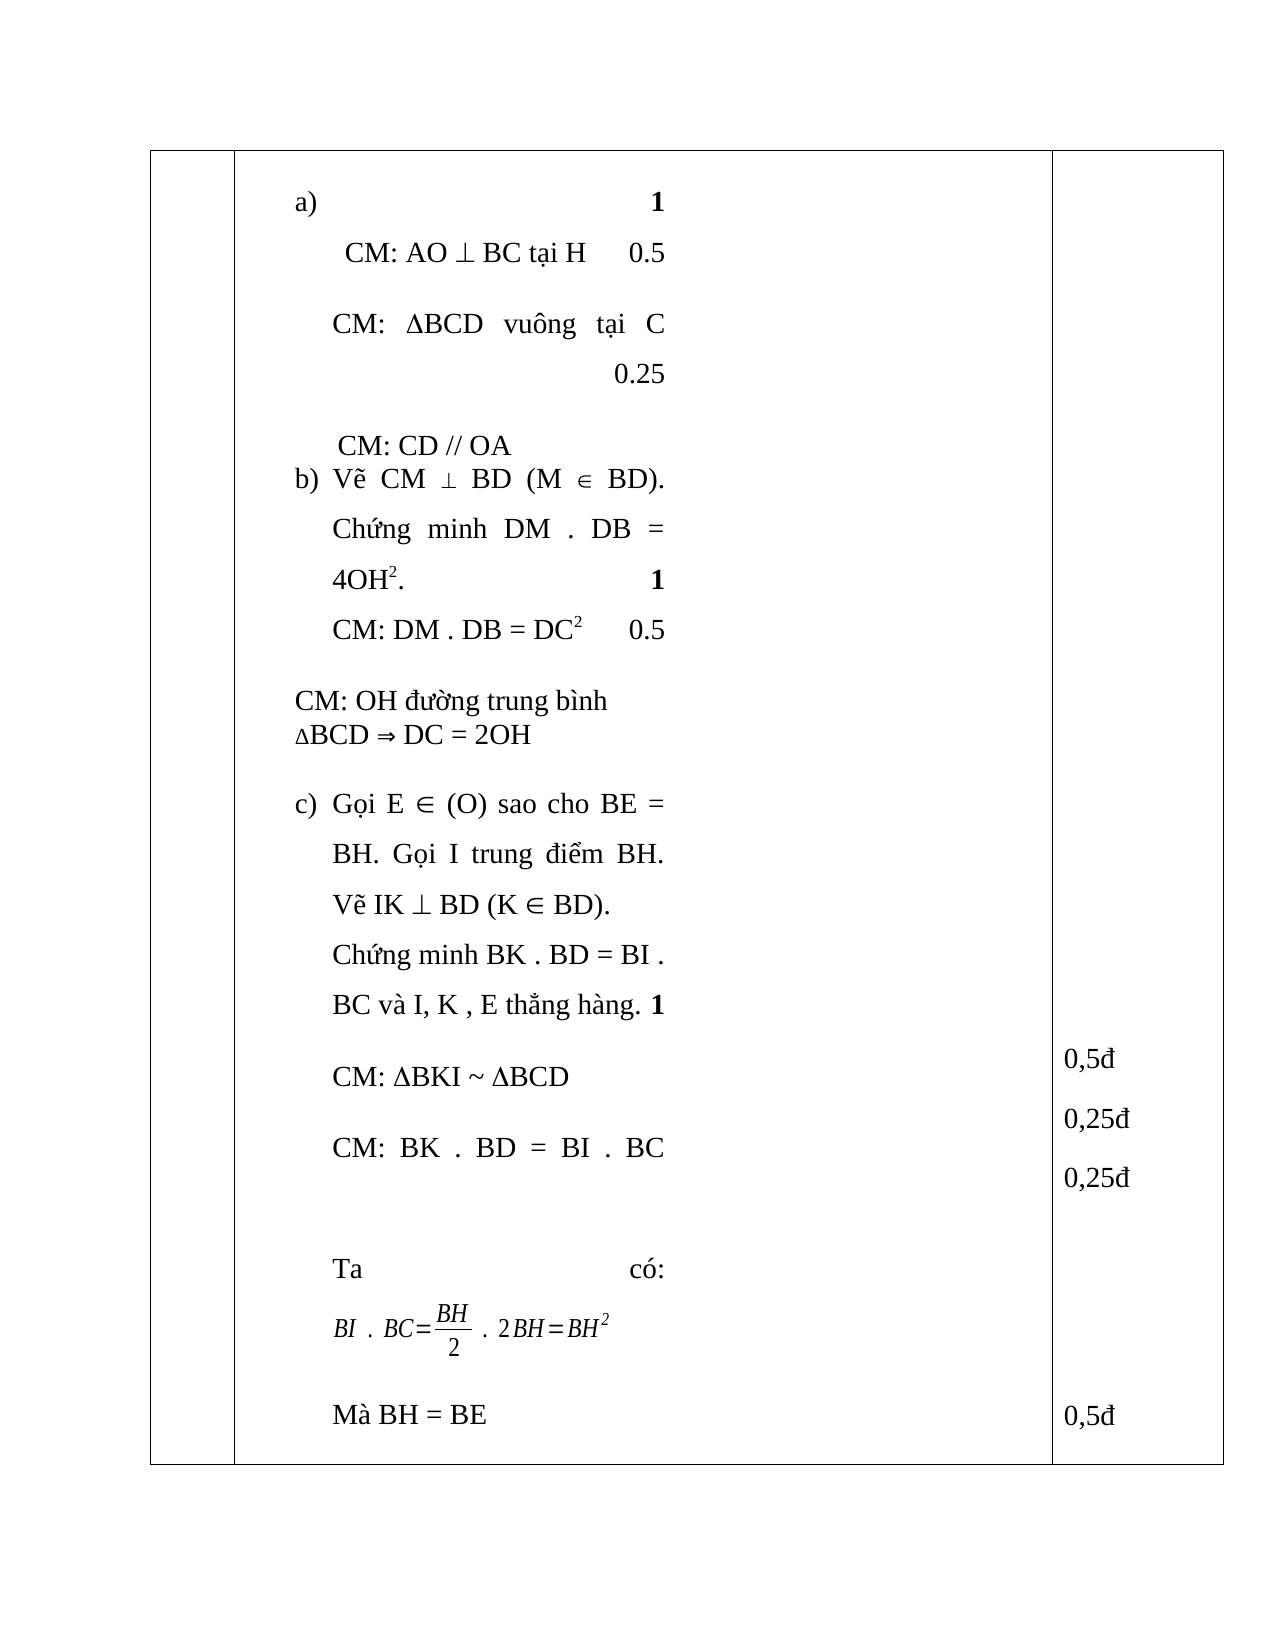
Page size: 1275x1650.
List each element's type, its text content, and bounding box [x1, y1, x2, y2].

table_cell [235, 151, 1052, 1464]
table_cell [1053, 151, 1223, 1464]
table_cell 8 [151, 151, 234, 1464]
